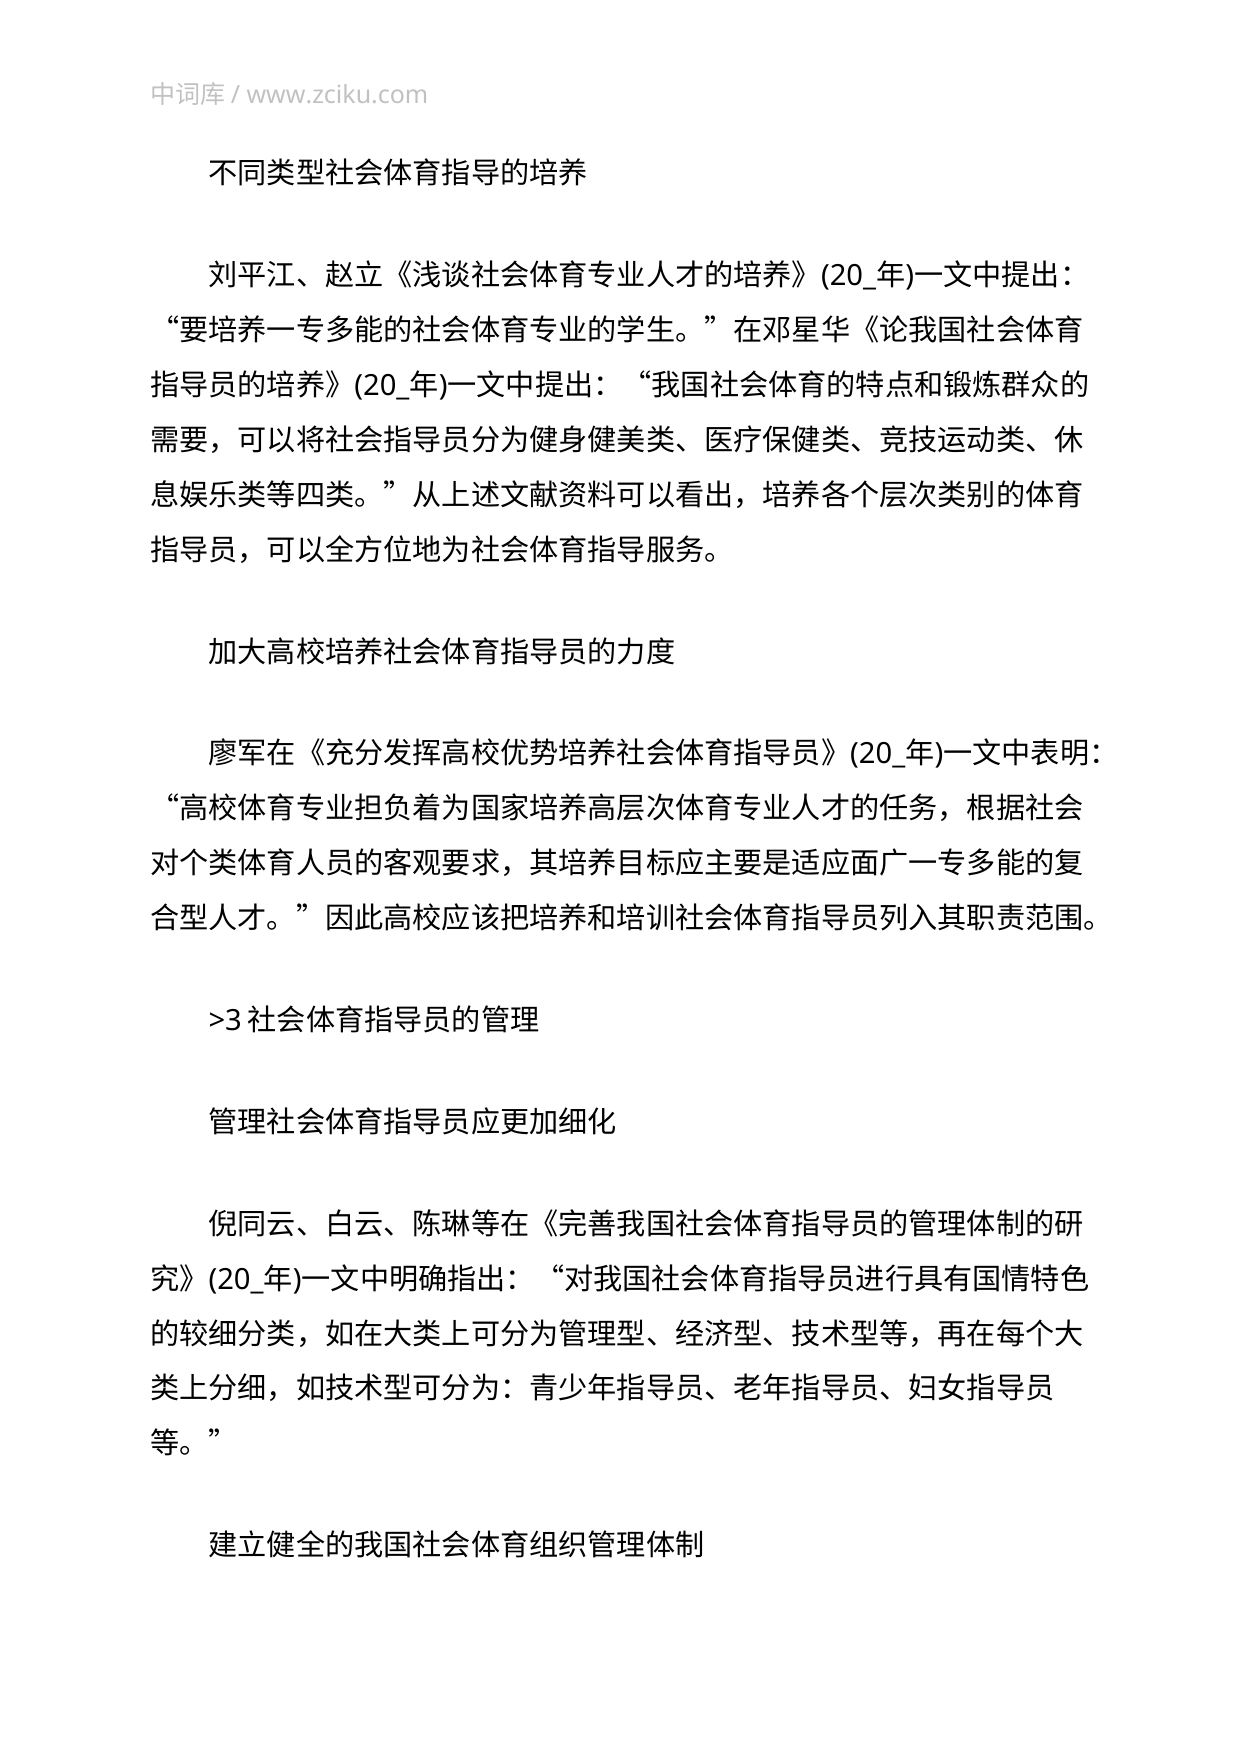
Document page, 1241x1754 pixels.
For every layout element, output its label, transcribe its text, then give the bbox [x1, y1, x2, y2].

text 加大高校培养社会体育指导员的力度 [150, 628, 1090, 671]
text 不同类型社会体育指导的培养 [150, 150, 1090, 192]
text 倪同云、白云、陈琳等在《完善我国社会体育指导员的管理体制的研究》(20_年)一文中明确指出：“对我国社会体育指导员进行具有国情特色的较细分类，如在大类上可分为管理型、经济型、技术型等，再在每个大类上分细，如技术型可分为：青少年指导员、老年指导员、妇女指导员等。” [150, 1200, 1090, 1462]
text >3社会体育指导员的管理 [150, 997, 1090, 1039]
text 刘平江、赵立《浅谈社会体育专业人才的培养》(20_年)一文中提出：“要培养一专多能的社会体育专业的学生。”在邓星华《论我国社会体育指导员的培养》(20_年)一文中提出：“我国社会体育的特点和锻炼群众的需要，可以将社会指导员分为健身健美类、医疗保健类、竞技运动类、休息娱乐类等四类。”从上述文献资料可以看出，培养各个层次类别的体育指导员，可以全方位地为社会体育指导服务。 [150, 252, 1090, 569]
text 建立健全的我国社会体育组织管理体制 [150, 1522, 1090, 1564]
text 管理社会体育指导员应更加细化 [150, 1098, 1090, 1141]
text 廖军在《充分发挥高校优势培养社会体育指导员》(20_年)一文中表明：“高校体育专业担负着为国家培养高层次体育专业人才的任务，根据社会对个类体育人员的客观要求，其培养目标应主要是适应面广一专多能的复合型人才。”因此高校应该把培养和培训社会体育指导员列入其职责范围。 [150, 730, 1090, 937]
